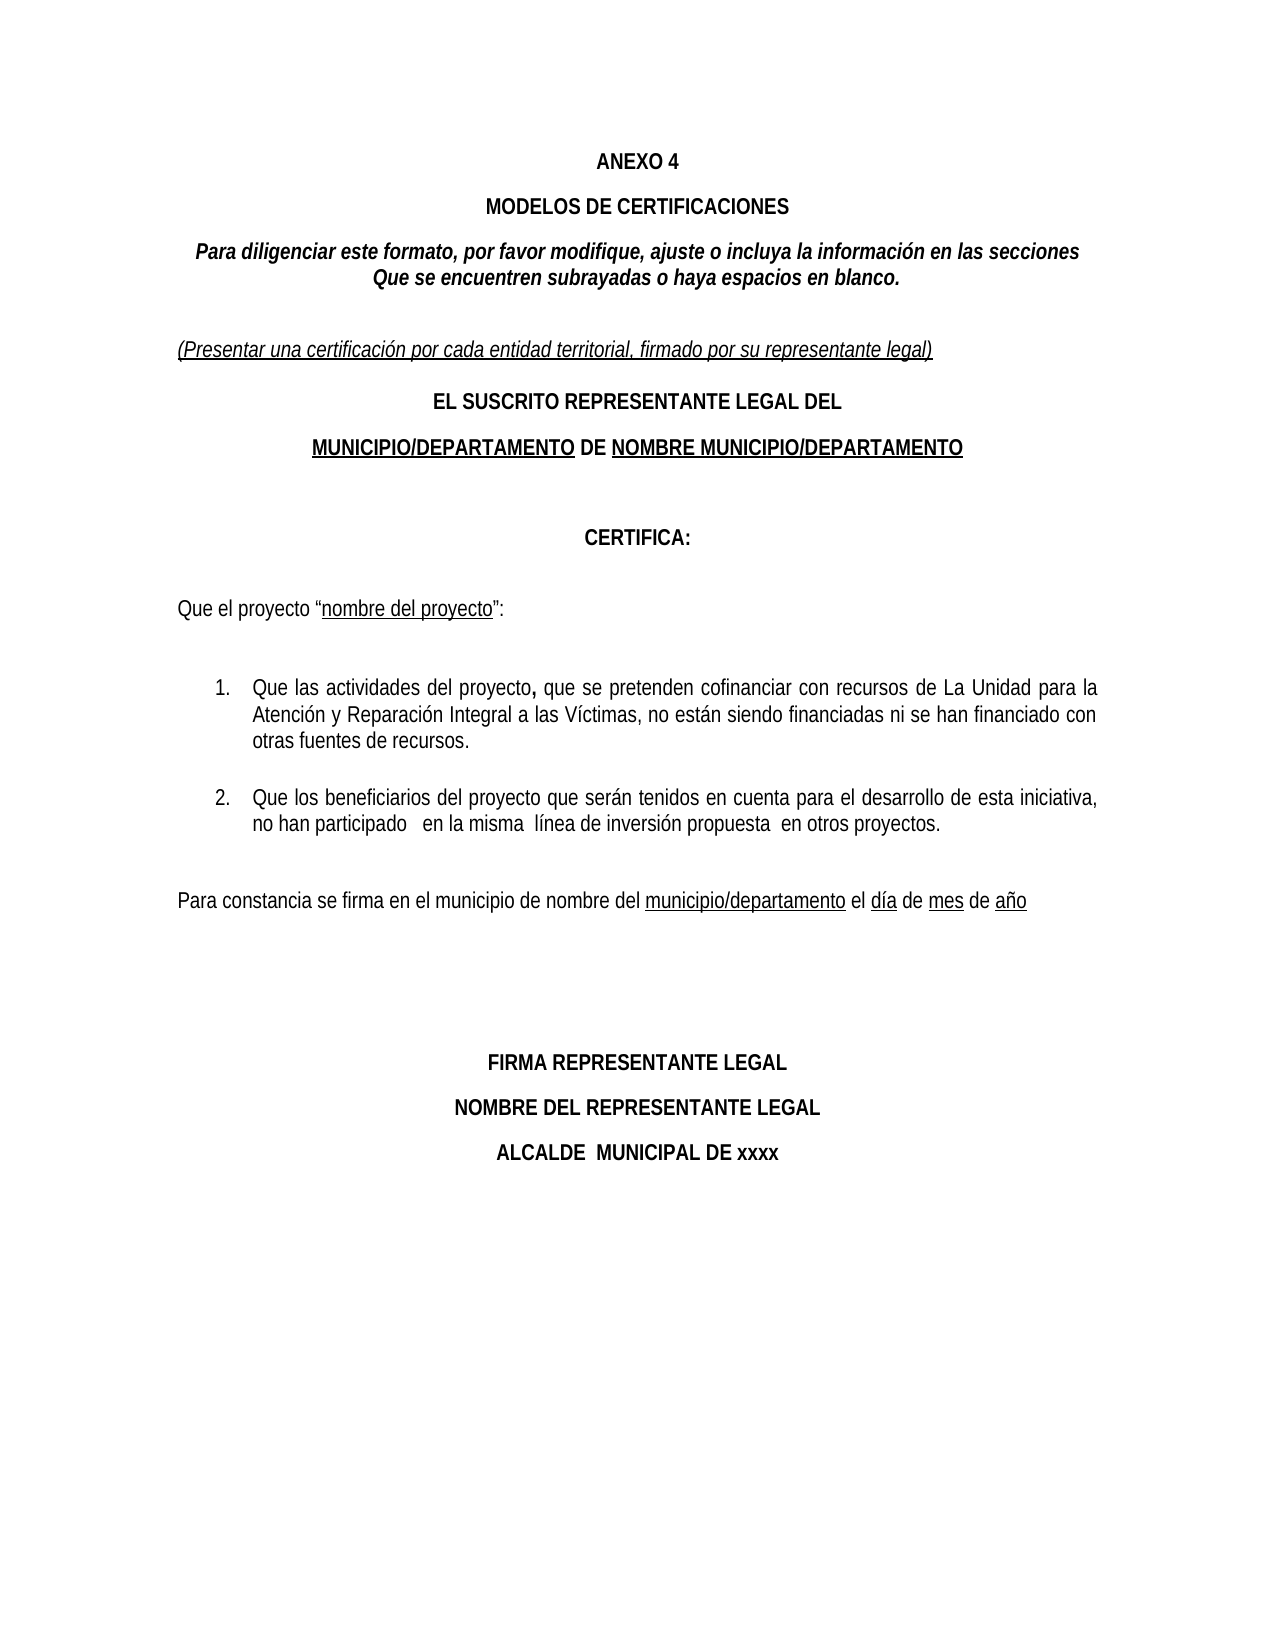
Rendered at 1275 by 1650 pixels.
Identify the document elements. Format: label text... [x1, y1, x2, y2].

text MODELOS DE CERTIFICACIONES [177, 193, 1098, 219]
text ANEXO 4 [177, 148, 1098, 174]
text Para diligenciar este formato, por favor modifique, ajuste o incluya la información en las secciones [177, 238, 1098, 264]
text Que el proyecto “nombre del proyecto”: [177, 595, 1098, 621]
text EL SUSCRITO REPRESENTANTE LEGAL DEL [177, 388, 1098, 415]
text ALCALDE MUNICIPAL DE xxxx [177, 1139, 1098, 1165]
text NOMBRE DEL REPRESENTANTE LEGAL [177, 1094, 1098, 1120]
text Para constancia se firma en el municipio de nombre del municipio/departamento el día de mes de año [177, 887, 1098, 913]
list Que los beneficiarios del proyecto que serán tenidos en cuenta para el desarrollo de esta iniciativa, no han participado en la misma línea de inversión propuesta en otros proyectos. [215, 783, 1098, 836]
text MUNICIPIO/DEPARTAMENTO DE NOMBRE MUNICIPIO/DEPARTAMENTO [177, 433, 1098, 460]
text FIRMA REPRESENTANTE LEGAL [177, 1049, 1098, 1075]
text CERTIFICA: [177, 524, 1098, 550]
text Que se encuentren subrayadas o haya espacios en blanco. [177, 264, 1098, 291]
list Que las actividades del proyecto, que se pretenden cofinanciar con recursos de La Unidad para la Atención y Reparación Integral a las Víctimas, no están siendo financiadas ni se han financiado con otras fuentes de recursos. [215, 674, 1098, 753]
text (Presentar una certificación por cada entidad territorial, firmado por su representante legal) [177, 336, 1098, 362]
